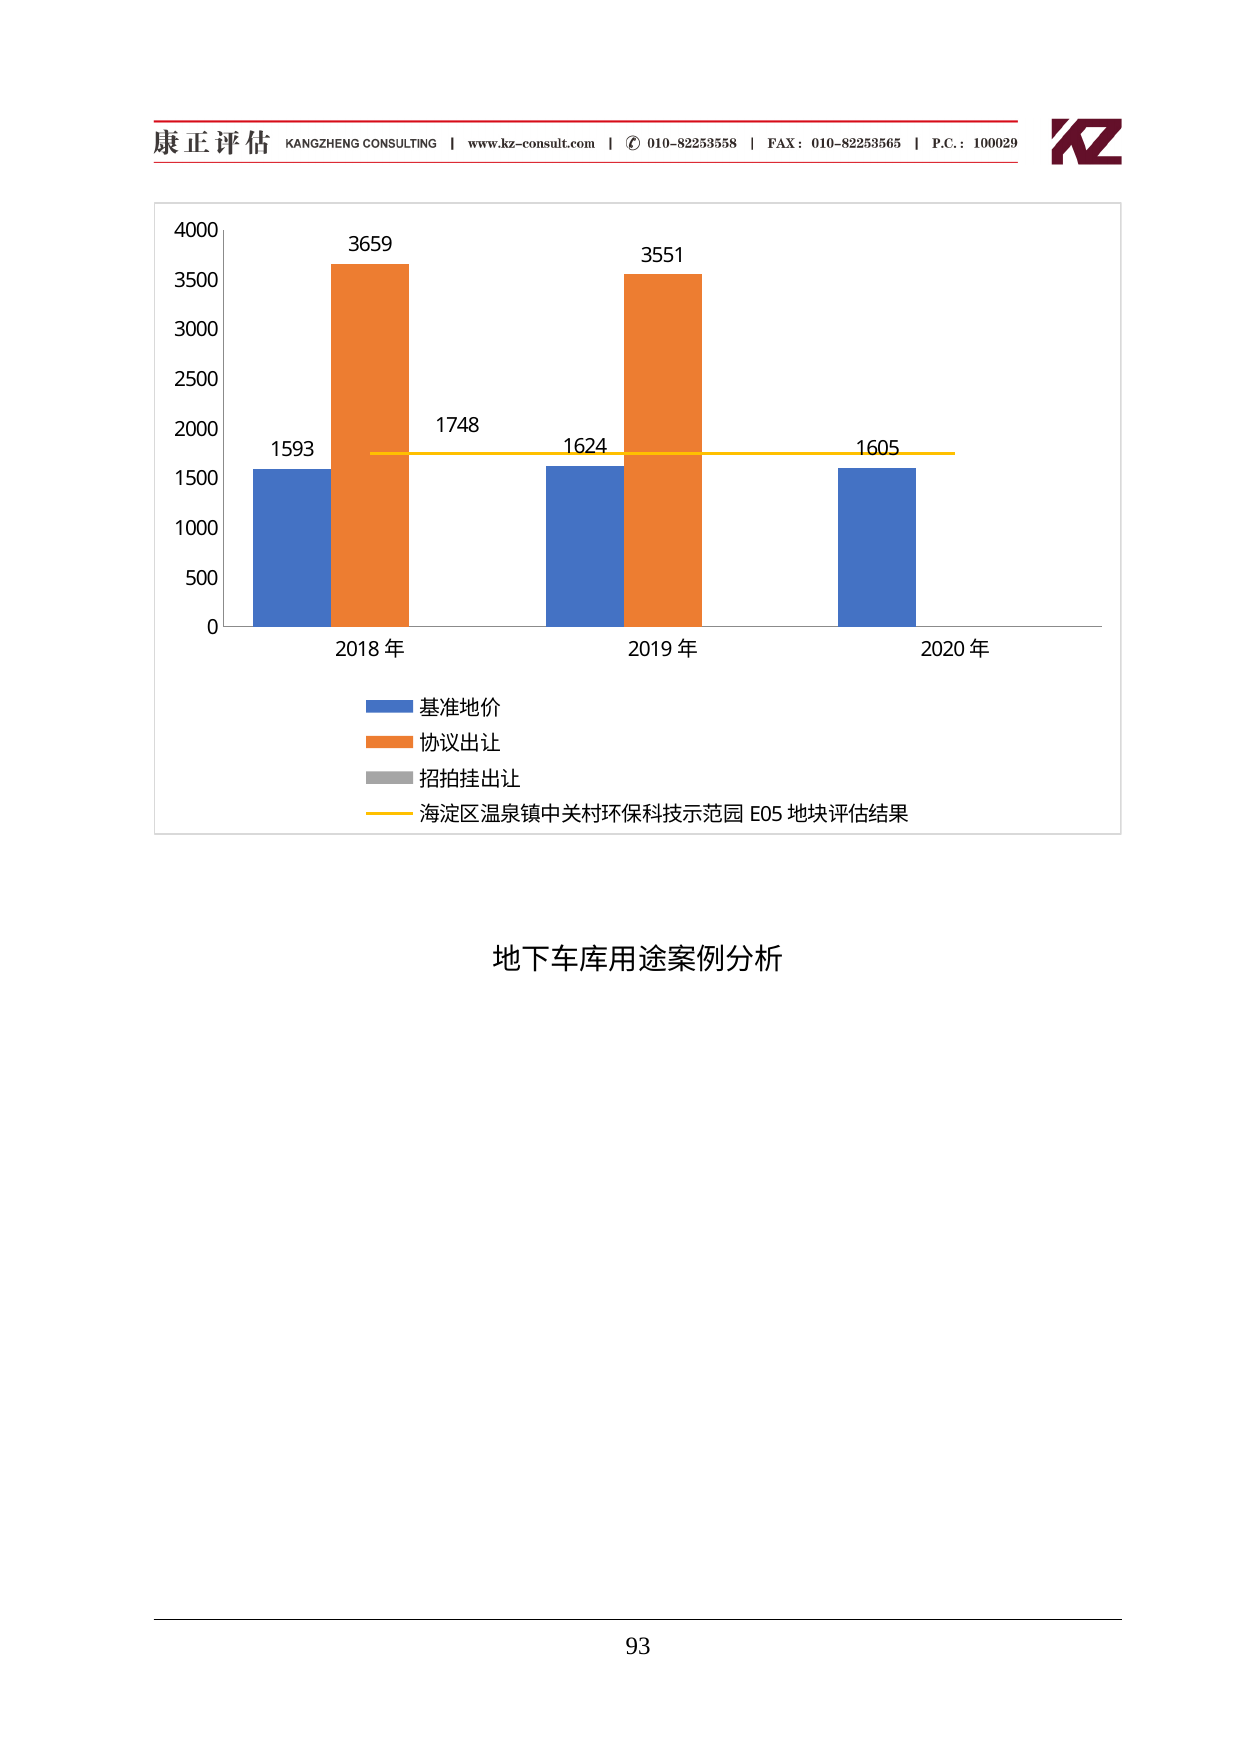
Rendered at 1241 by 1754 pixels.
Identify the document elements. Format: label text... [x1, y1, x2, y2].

picture [153, 118, 1122, 165]
list 地下车库用途案例分析 [153, 936, 1122, 978]
